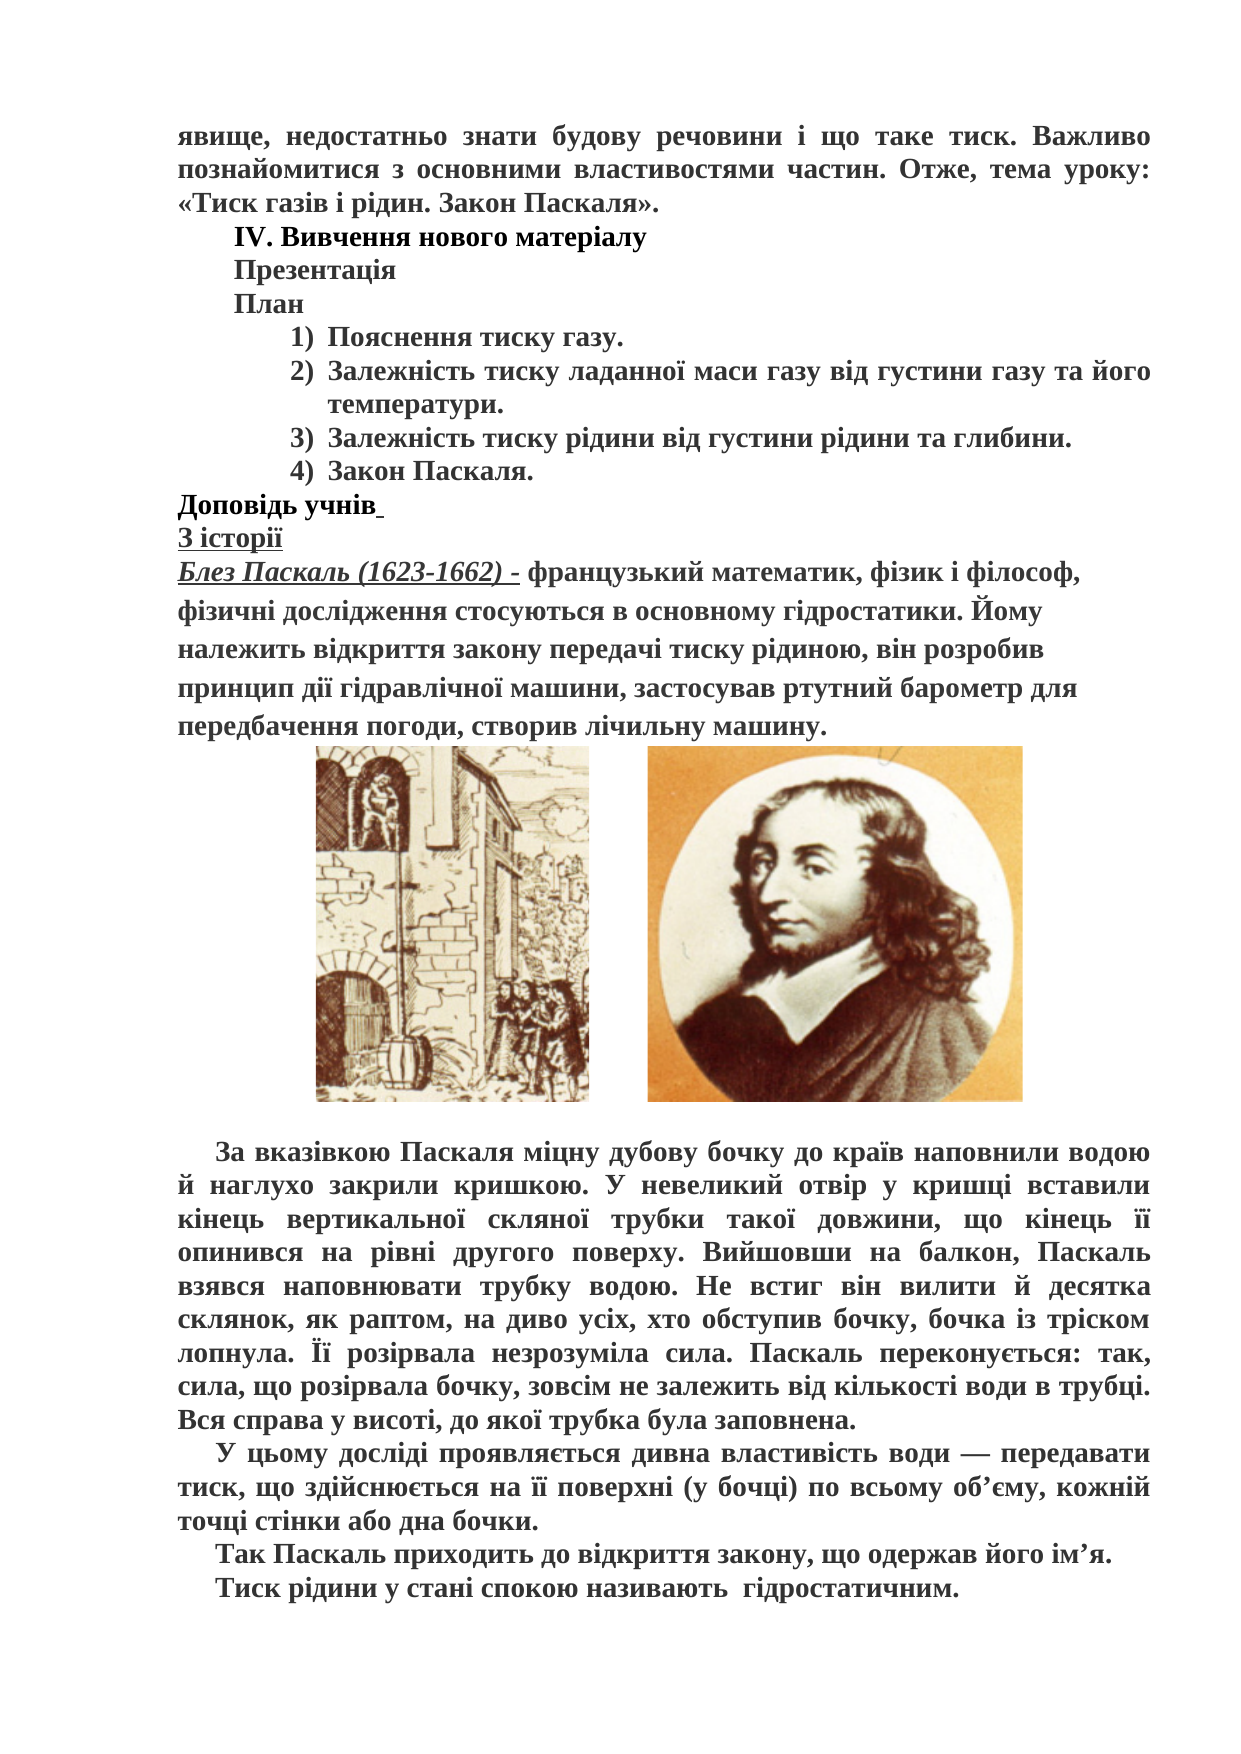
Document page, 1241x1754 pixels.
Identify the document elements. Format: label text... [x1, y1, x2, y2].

text План [177, 286, 1152, 319]
list Закон Паскаля. [290, 453, 1152, 487]
text Доповідь учнів [177, 487, 1152, 521]
text Презентація [177, 252, 1152, 286]
list Залежність тиску ладанної маси газу від густини газу та його температури. [290, 353, 1152, 420]
text У цьому досліді проявляється дивна властивість води — передавати тиск, що здійснюється на її поверхні (у бочці) по всьому об’єму, кожній точці стінки або дна бочки. [177, 1436, 1152, 1536]
picture [647, 746, 1023, 1102]
text За вказівкою Паскаля міцну дубову бочку до країв наповнили водою й наглухо закрили кришкою. У невеликий отвір у кришці вставили кінець вертикальної скляної трубки такої довжини, що кінець її опинився на рівні другого поверху. Вийшовши на балкон, Паскаль взявся наповнювати трубку водою. Не встиг він вилити й десятка склянок, як раптом, на диво усіх, хто обступив бочку, бочка із тріском лопнула. Її розірвала незрозуміла сила. Паскаль переконується: так, сила, що розірвала бочку, зовсім не залежить від кількості води в трубці. Вся справа у висоті, до якої трубка була заповнена. [177, 1134, 1152, 1436]
text З історії [177, 521, 1152, 554]
text ІV. Вивчення нового матеріалу [177, 219, 1152, 252]
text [177, 118, 1152, 219]
text Так Паскаль приходить до відкриття закону, що одержав його ім’я. [177, 1536, 1152, 1570]
list Пояснення тиску газу. [290, 319, 1152, 353]
list Залежність тиску рідини від густини рідини та глибини. [290, 420, 1152, 453]
text Тиск рідини у стані спокою називають гідростатичним. [177, 1570, 1152, 1603]
picture [315, 746, 590, 1102]
